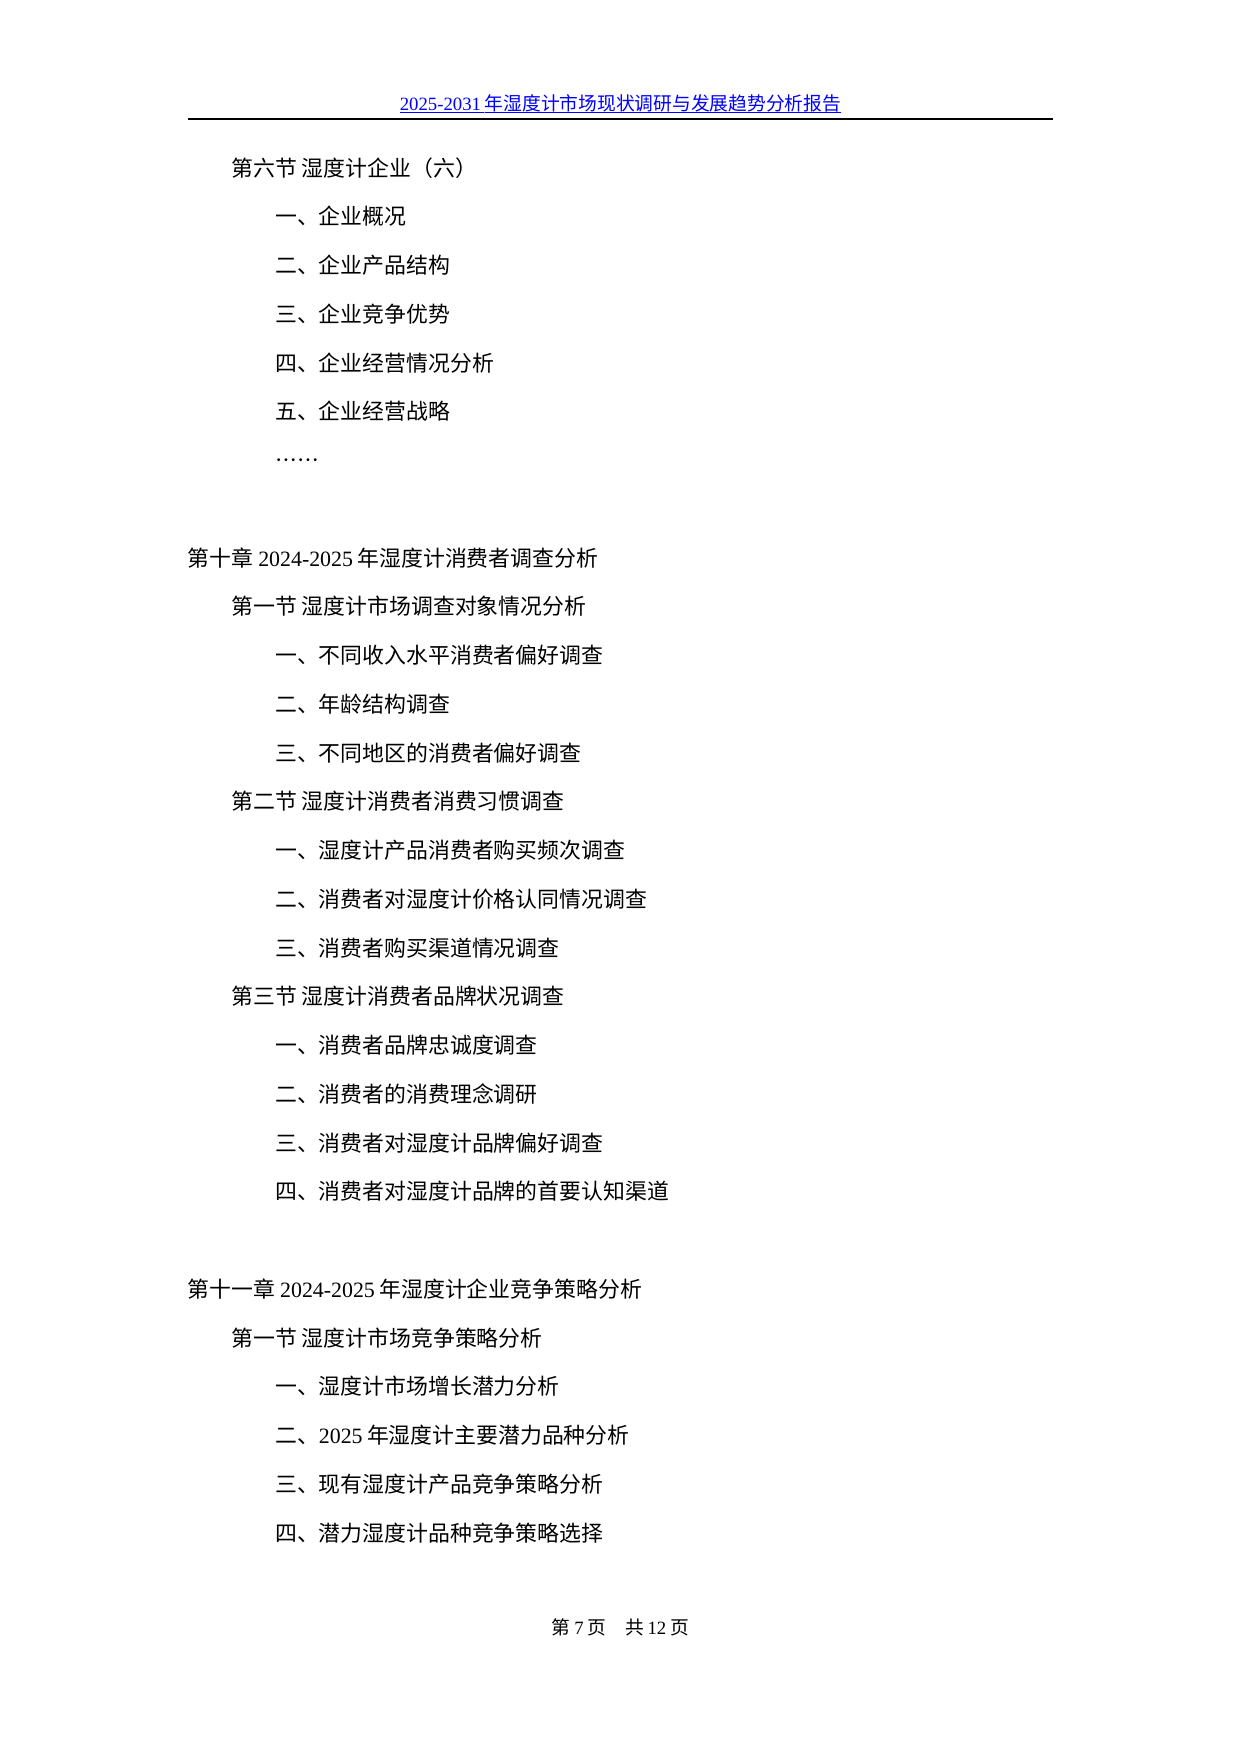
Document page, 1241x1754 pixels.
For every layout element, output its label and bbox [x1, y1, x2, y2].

text [187, 150, 1053, 1548]
